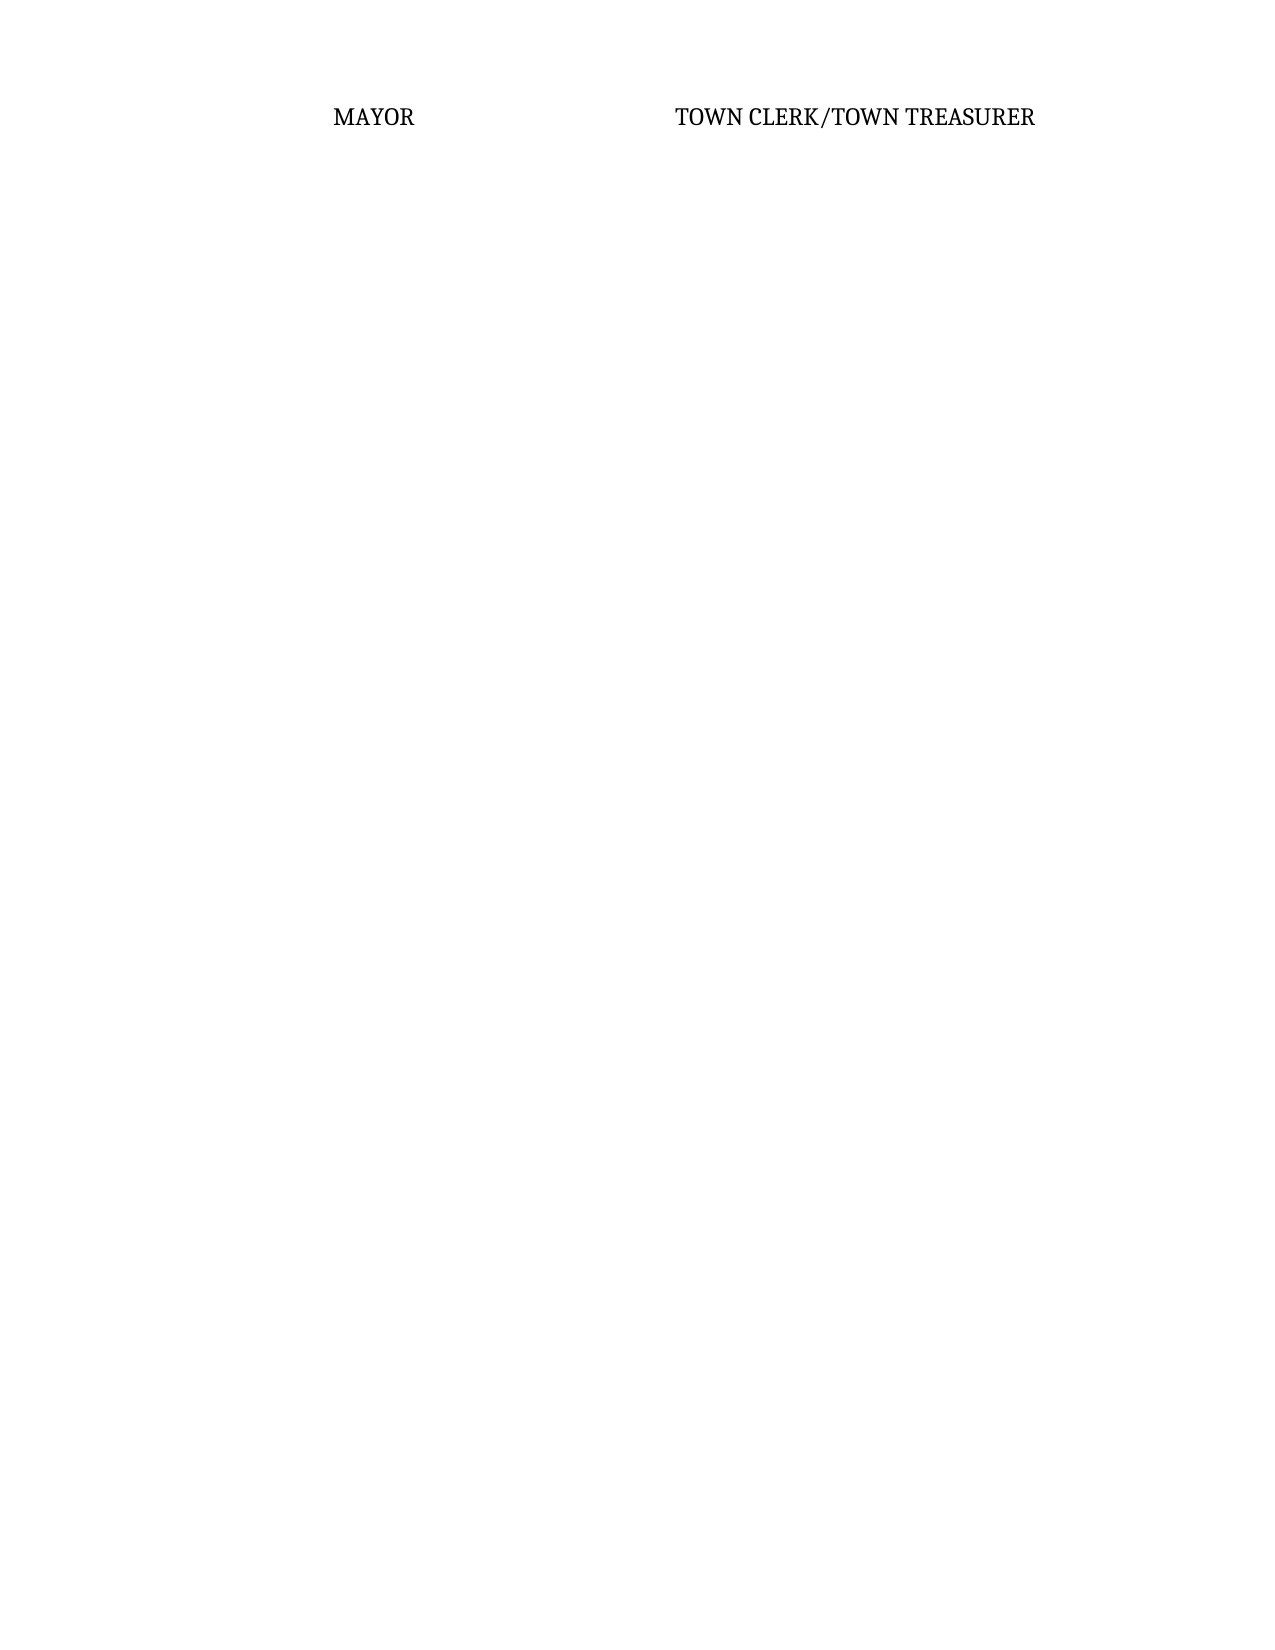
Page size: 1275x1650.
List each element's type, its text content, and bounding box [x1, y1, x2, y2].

text MAYOR TOWN CLERK/TOWN TREASURER [262, 103, 1125, 132]
